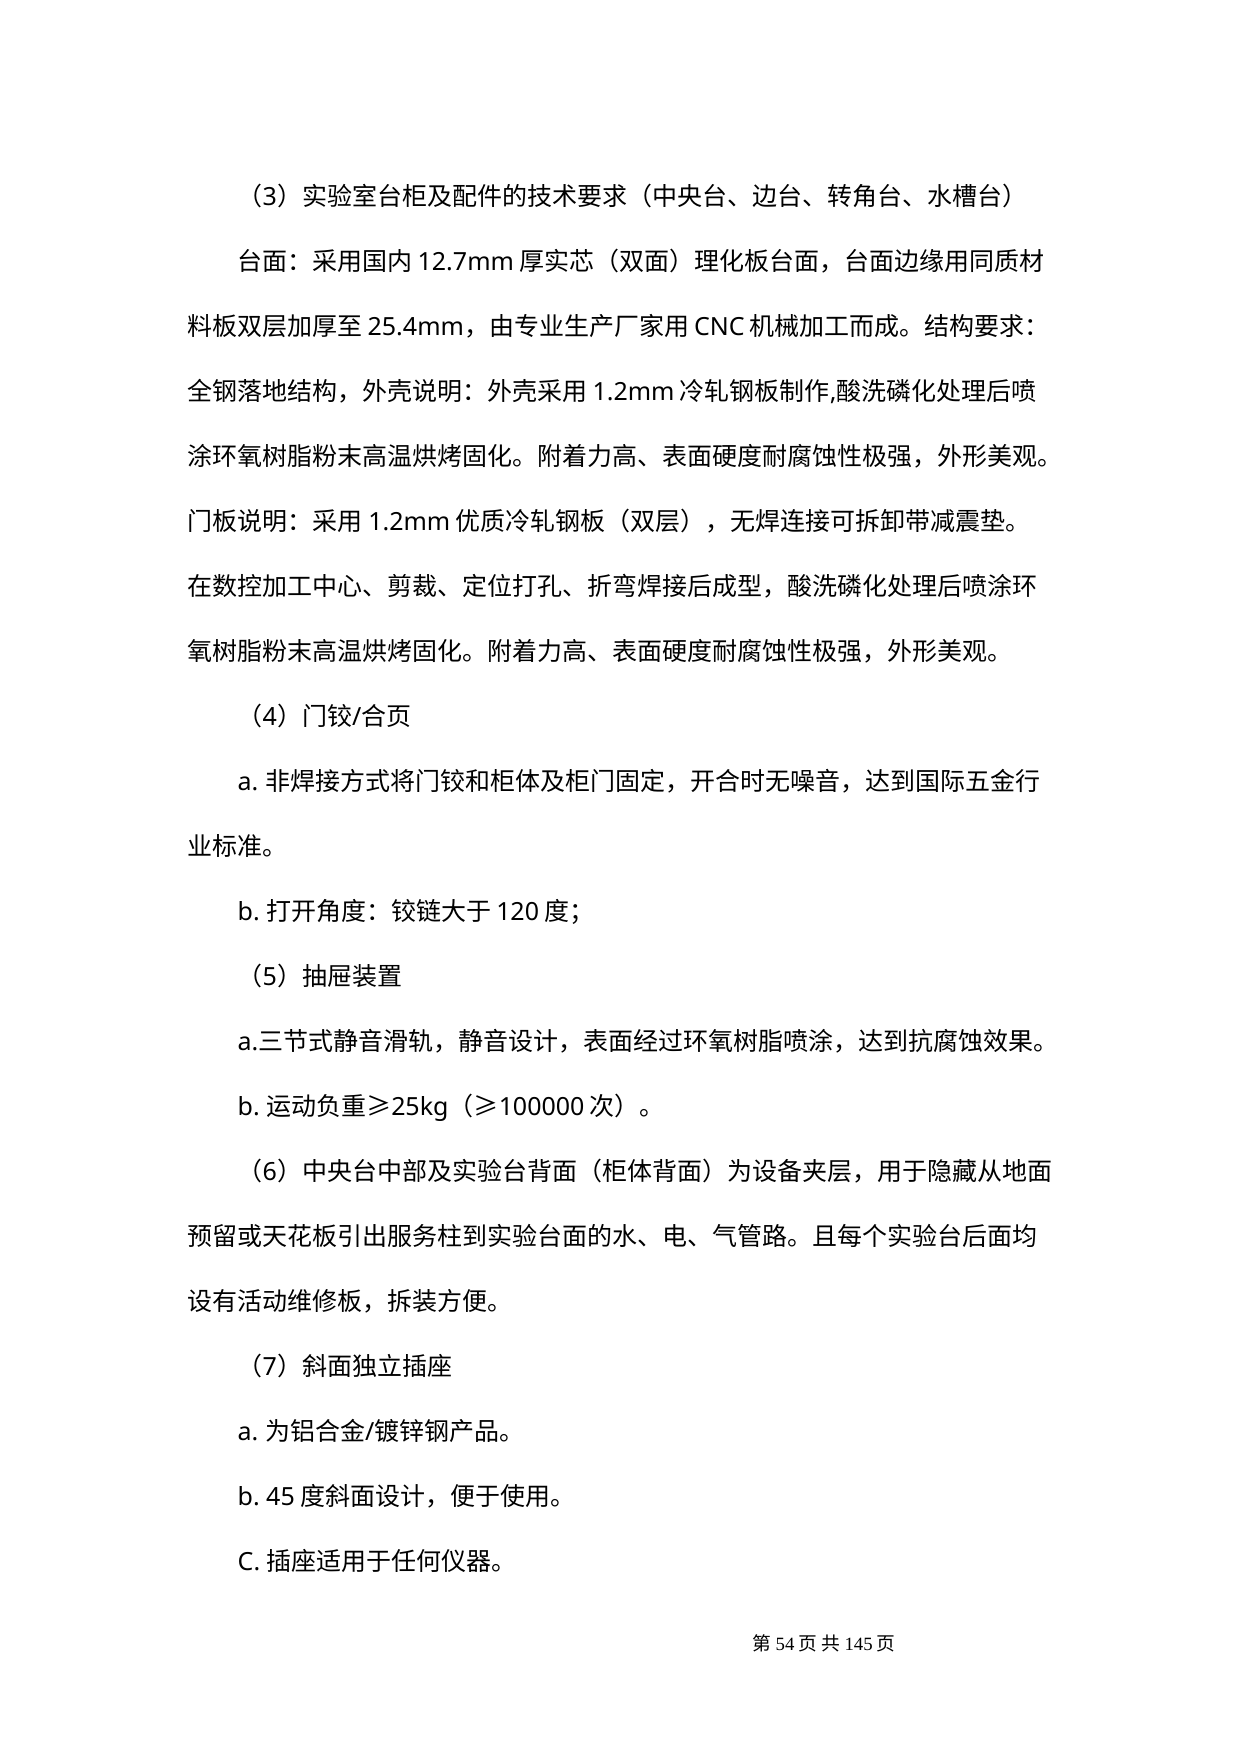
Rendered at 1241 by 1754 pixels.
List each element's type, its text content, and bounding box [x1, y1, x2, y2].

text （3）实验室台柜及配件的技术要求（中央台、边台、转角台、水槽台） [187, 162, 1053, 227]
text C. 插座适用于任何仪器。 [187, 1527, 1053, 1592]
text a. 非焊接方式将门铰和柜体及柜门固定，开合时无噪音，达到国际五金行业标准。 [187, 747, 1053, 877]
text （7）斜面独立插座 [187, 1332, 1053, 1397]
text （6）中央台中部及实验台背面（柜体背面）为设备夹层，用于隐藏从地面预留或天花板引出服务柱到实验台面的水、电、气管路。且每个实验台后面均设有活动维修板，拆装方便。 [187, 1137, 1053, 1332]
text （5）抽屉装置 [187, 942, 1053, 1007]
text b. 45度斜面设计，便于使用。 [187, 1462, 1053, 1527]
text b. 打开角度：铰链大于120度； [187, 877, 1053, 942]
text a. 为铝合金/镀锌钢产品。 [187, 1397, 1053, 1462]
text b. 运动负重≥25kg（≥100000次）。 [187, 1072, 1053, 1137]
text （4）门铰/合页 [187, 682, 1053, 747]
text 台面：采用国内12.7mm厚实芯（双面）理化板台面，台面边缘用同质材料板双层加厚至25.4mm，由专业生产厂家用CNC机械加工而成。结构要求：全钢落地结构，外壳说明：外壳采用1.2mm冷轧钢板制作,酸洗磷化处理后喷涂环氧树脂粉末高温烘烤固化。附着力高、表面硬度耐腐蚀性极强，外形美观。门板说明：采用 1.2mm优质冷轧钢板（双层），无焊连接可拆卸带减震垫。在数控加工中心、剪裁、定位打孔、折弯焊接后成型，酸洗磷化处理后喷涂环氧树脂粉末高温烘烤固化。附着力高、表面硬度耐腐蚀性极强，外形美观。 [187, 227, 1053, 682]
text a.三节式静音滑轨，静音设计，表面经过环氧树脂喷涂，达到抗腐蚀效果。 [187, 1007, 1053, 1072]
